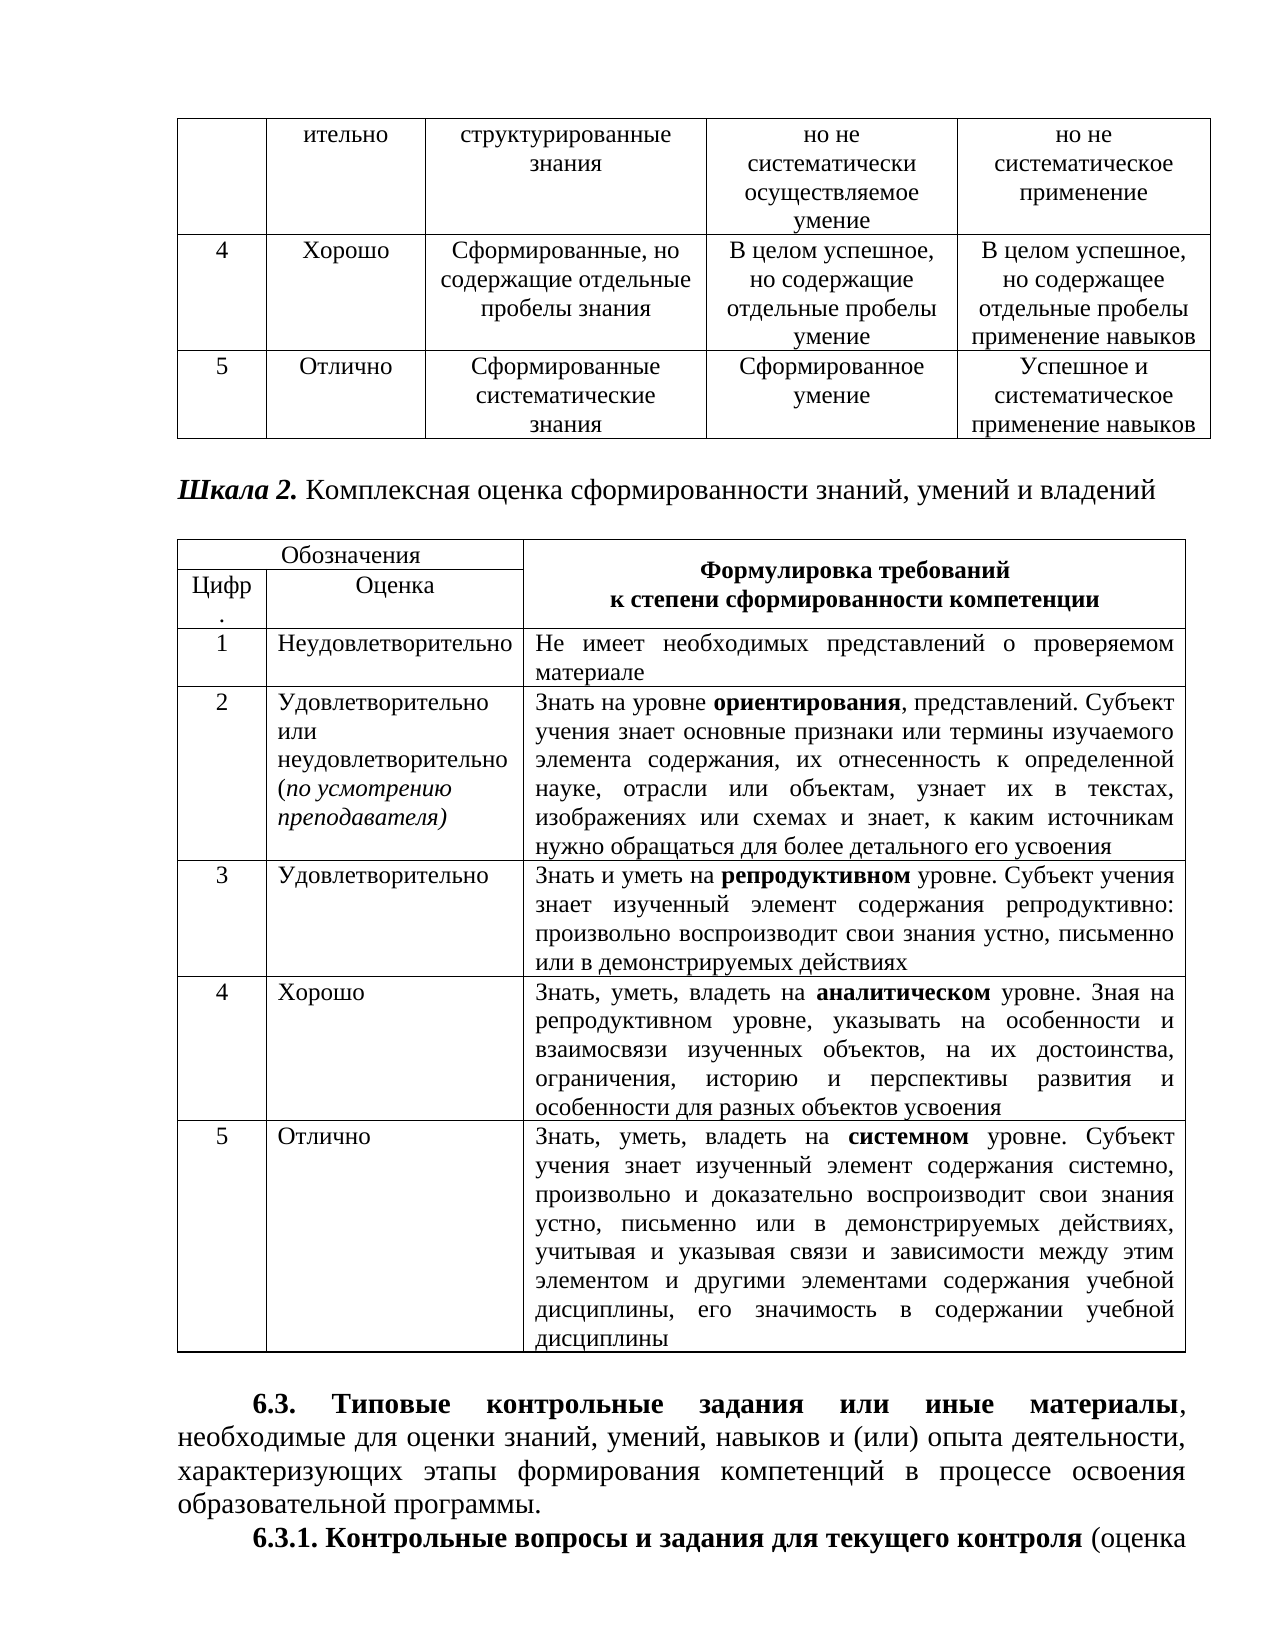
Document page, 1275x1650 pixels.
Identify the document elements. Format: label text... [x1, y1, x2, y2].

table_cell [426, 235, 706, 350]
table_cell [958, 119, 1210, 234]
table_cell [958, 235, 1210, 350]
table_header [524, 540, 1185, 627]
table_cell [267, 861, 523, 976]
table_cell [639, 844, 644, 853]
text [177, 1520, 1186, 1554]
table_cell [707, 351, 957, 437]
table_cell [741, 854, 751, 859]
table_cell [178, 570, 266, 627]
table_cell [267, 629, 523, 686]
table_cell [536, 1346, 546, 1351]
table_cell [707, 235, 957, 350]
text 6.3. Типовые контрольные задания или иные материалы, необходимые для оценки знаний, умений, навыков и (или) опыта деятельности, характеризующих этапы формирования компетенций в процессе освоения образовательной программы. [177, 1386, 1186, 1520]
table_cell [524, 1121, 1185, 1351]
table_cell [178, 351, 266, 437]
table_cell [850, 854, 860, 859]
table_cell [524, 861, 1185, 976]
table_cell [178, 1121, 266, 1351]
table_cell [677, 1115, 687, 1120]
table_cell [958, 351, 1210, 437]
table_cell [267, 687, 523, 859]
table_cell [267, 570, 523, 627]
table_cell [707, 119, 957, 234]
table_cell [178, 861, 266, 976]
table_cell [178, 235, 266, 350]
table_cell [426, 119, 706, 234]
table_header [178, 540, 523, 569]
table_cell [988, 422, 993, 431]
text Шкала 2. Комплексная оценка сформированности знаний, умений и владений [177, 472, 1186, 506]
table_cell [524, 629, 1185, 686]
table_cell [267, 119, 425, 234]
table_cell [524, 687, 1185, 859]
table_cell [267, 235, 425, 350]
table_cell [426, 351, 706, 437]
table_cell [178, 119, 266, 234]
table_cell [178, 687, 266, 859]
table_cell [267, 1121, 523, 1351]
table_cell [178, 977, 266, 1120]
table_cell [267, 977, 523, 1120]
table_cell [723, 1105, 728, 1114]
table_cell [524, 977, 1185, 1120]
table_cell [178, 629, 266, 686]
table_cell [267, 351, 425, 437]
